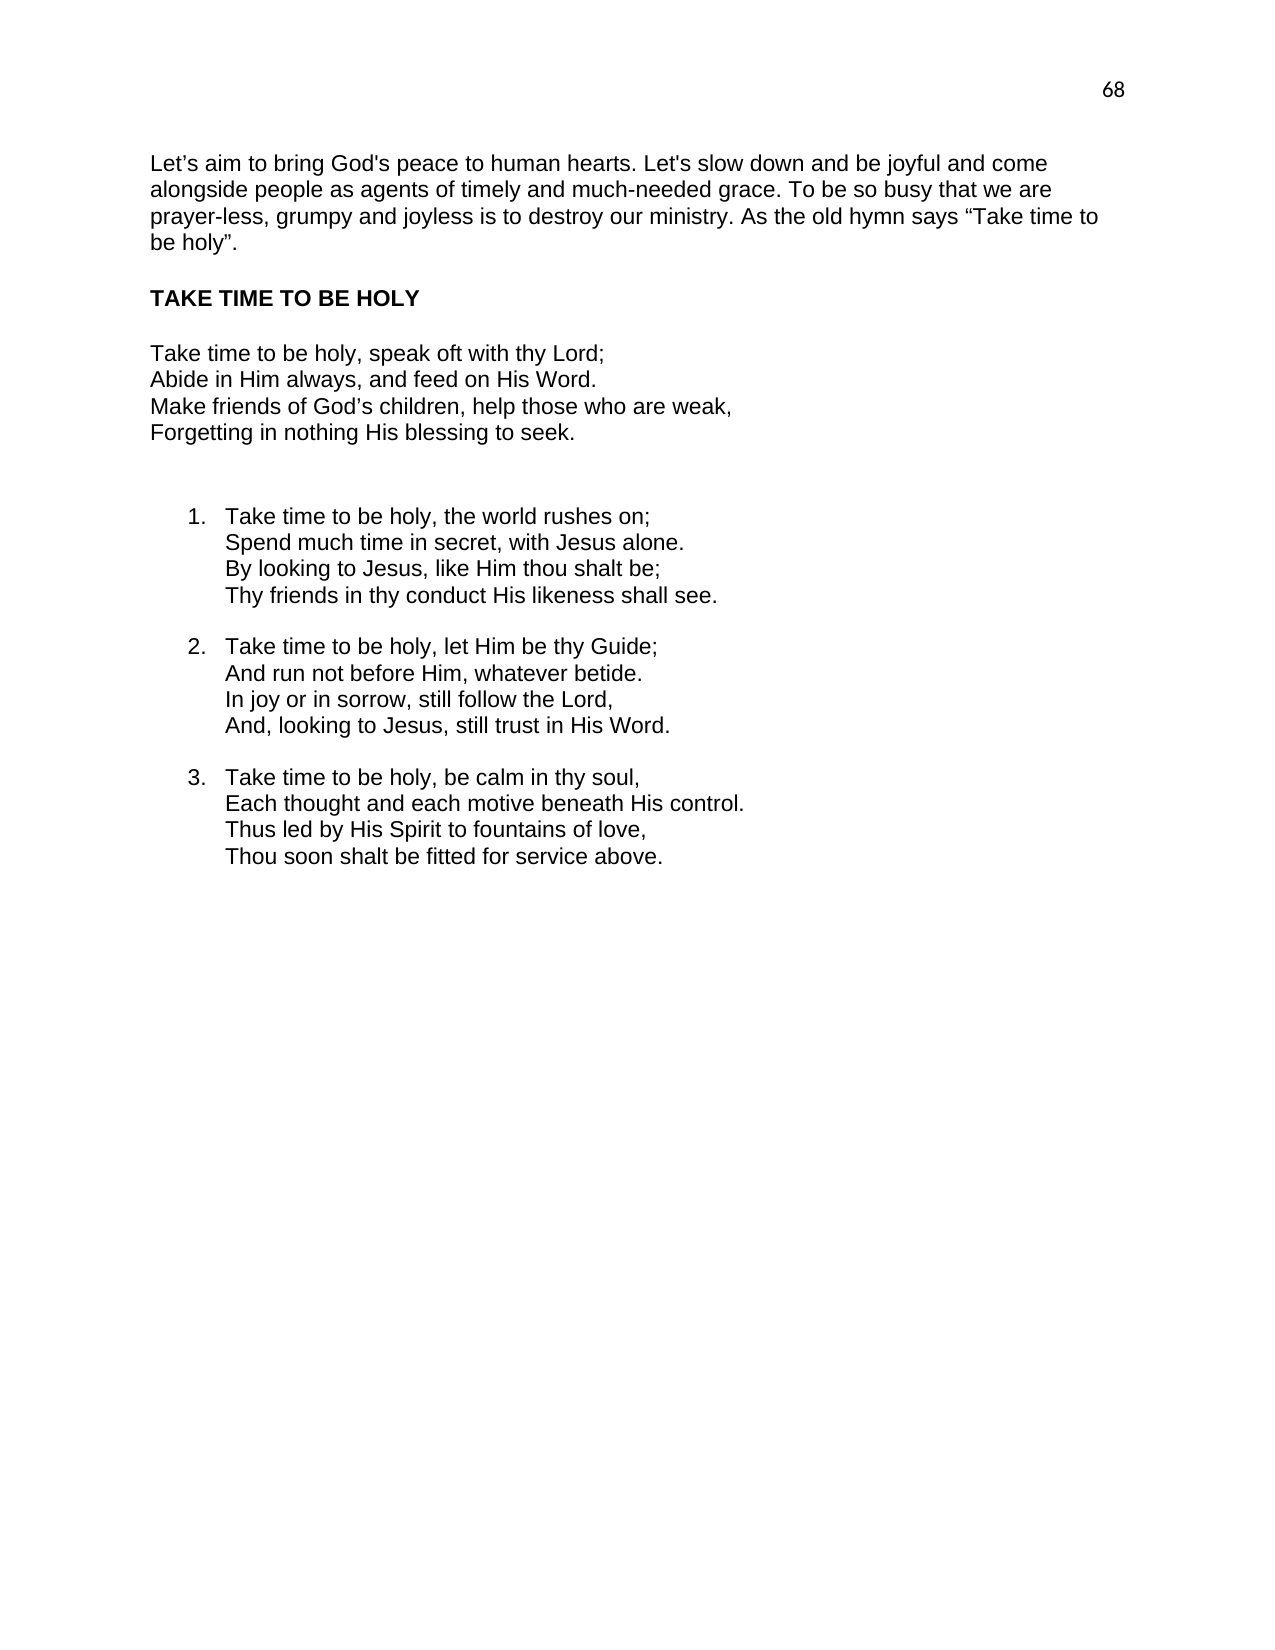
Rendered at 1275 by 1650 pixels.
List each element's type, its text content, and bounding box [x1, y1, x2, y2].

list Take time to be holy, be calm in thy soul, Each thought and each motive beneath His control. Thus led by His Spirit to fountains of love, Thou soon shalt be fitted for service above. [187, 763, 1125, 869]
list Take time to be holy, let Him be thy Guide; And run not before Him, whatever betide. In joy or in sorrow, still follow the Lord, And, looking to Jesus, still trust in His Word. [187, 633, 1125, 738]
text Let’s aim to bring God's peace to human hearts. Let's slow down and be joyful and come alongside people as agents of timely and much-needed grace. To be so busy that we are prayer-less, grumpy and joyless is to destroy our ministry. As the old hymn says “Take time to be holy”. [150, 150, 1125, 255]
text Take time to be holy, speak oft with thy Lord; Abide in Him always, and feed on His Word. Make friends of God’s children, help those who are weak, Forgetting in nothing His blessing to seek. [150, 340, 1125, 473]
text TAKE TIME TO BE HOLY [150, 284, 1125, 311]
list Take time to be holy, the world rushes on; Spend much time in secret, with Jesus alone. By looking to Jesus, like Him thou shalt be; Thy friends in thy conduct His likeness shall see. [187, 503, 1125, 608]
